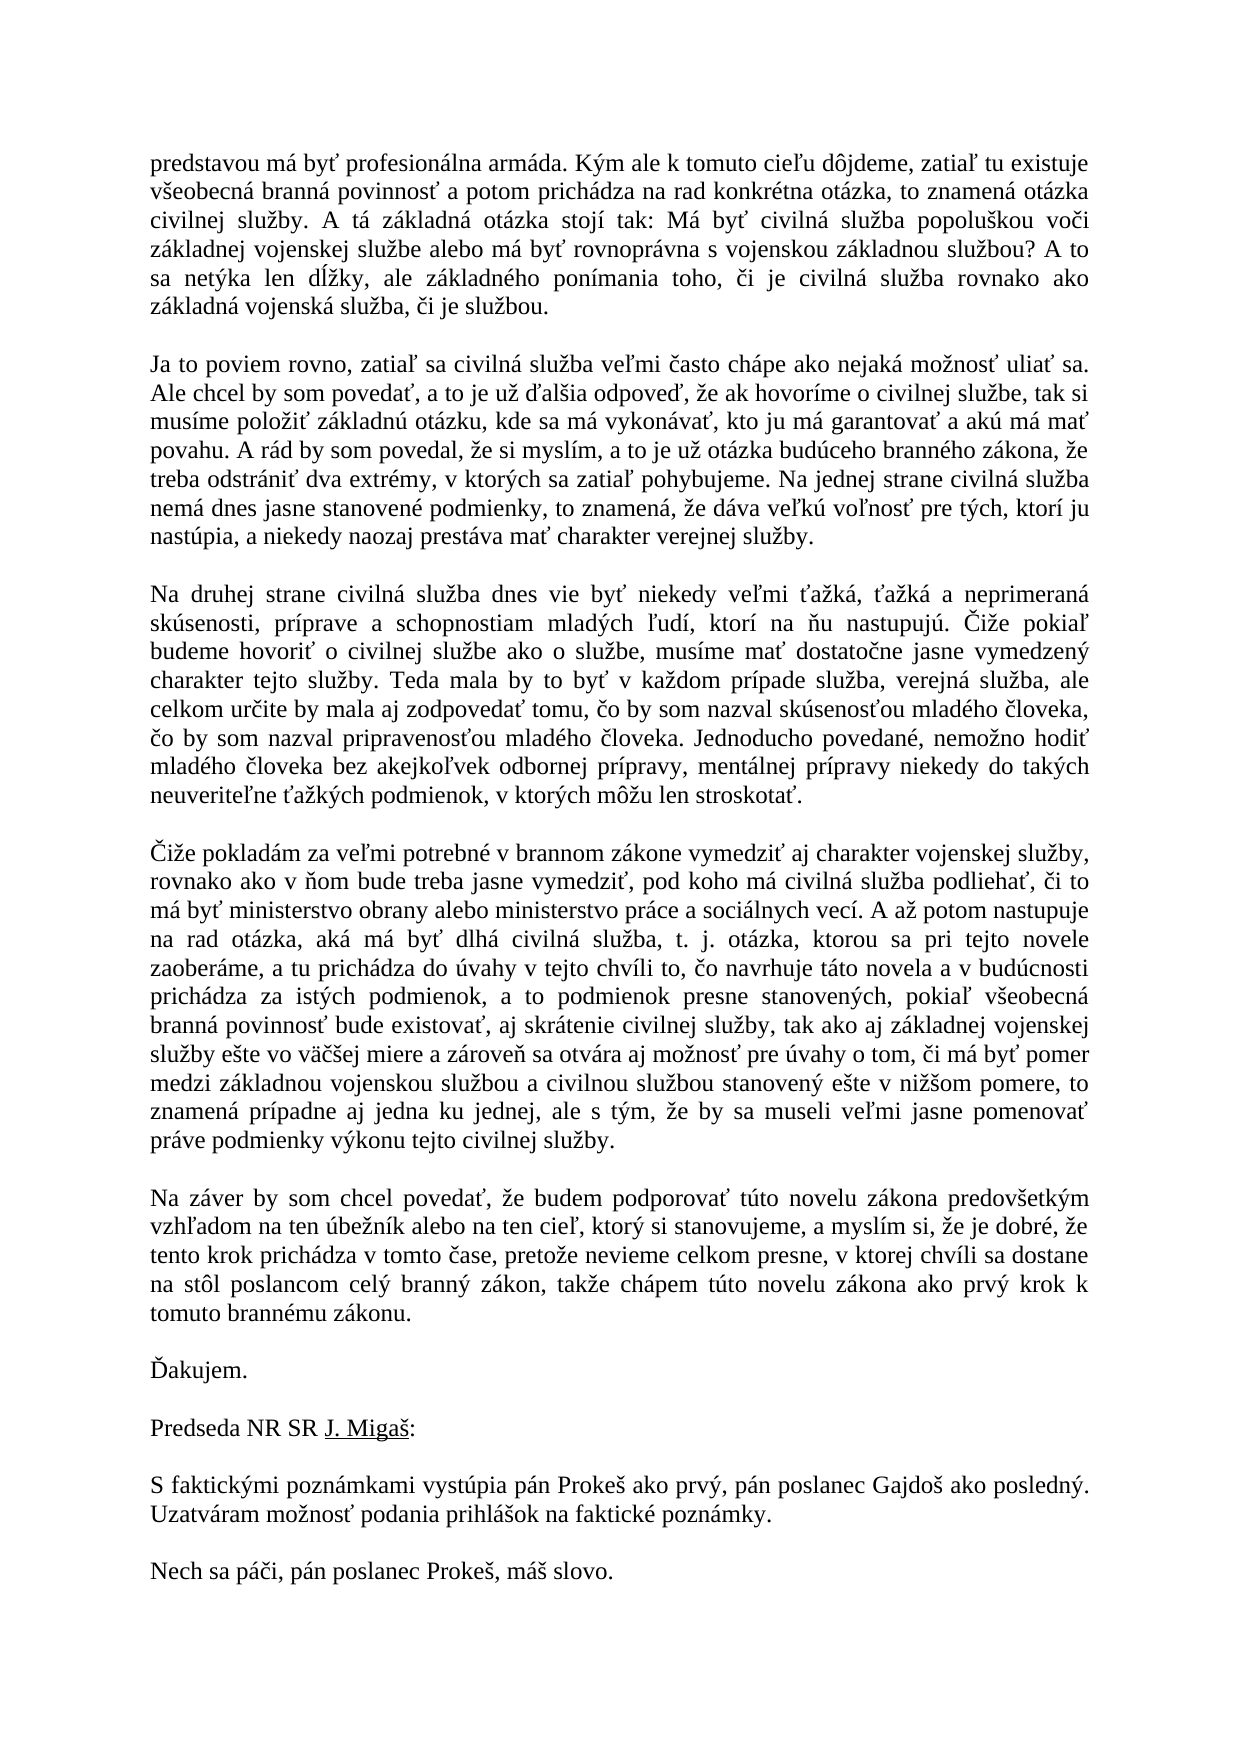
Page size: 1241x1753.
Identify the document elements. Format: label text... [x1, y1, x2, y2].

text Nech sa páči, pán poslanec Prokeš, máš slovo. [150, 1556, 1090, 1585]
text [150, 148, 1090, 320]
text S faktickými poznámkami vystúpia pán Prokeš ako prvý, pán poslanec Gajdoš ako posledný. Uzatváram možnosť podania prihlášok na faktické poznámky. [150, 1470, 1090, 1528]
text Ďakujem. [150, 1355, 1090, 1384]
text Predseda NR SR J. Migaš: [150, 1413, 1090, 1441]
text Na druhej strane civilná služba dnes vie byť niekedy veľmi ťažká, ťažká a neprimeraná skúsenosti, príprave a schopnostiam mladých ľudí, ktorí na ňu nastupujú. Čiže pokiaľ budeme hovoriť o civilnej službe ako o službe, musíme mať dostatočne jasne vymedzený charakter tejto služby. Teda mala by to byť v každom prípade služba, verejná služba, ale celkom určite by mala aj zodpovedať tomu, čo by som nazval skúsenosťou mladého človeka, čo by som nazval pripravenosťou mladého človeka. Jednoducho povedané, nemožno hodiť mladého človeka bez akejkoľvek odbornej prípravy, mentálnej prípravy niekedy do takých neuveriteľne ťažkých podmienok, v ktorých môžu len stroskotať. [150, 579, 1090, 809]
text Na záver by som chcel povedať, že budem podporovať túto novelu zákona predovšetkým vzhľadom na ten úbežník alebo na ten cieľ, ktorý si stanovujeme, a myslím si, že je dobré, že tento krok prichádza v tomto čase, pretože nevieme celkom presne, v ktorej chvíli sa dostane na stôl poslancom celý branný zákon, takže chápem túto novelu zákona ako prvý krok k tomuto brannému zákonu. [150, 1183, 1090, 1326]
text Čiže pokladám za veľmi potrebné v brannom zákone vymedziť aj charakter vojenskej služby, rovnako ako v ňom bude treba jasne vymedziť, pod koho má civilná služba podliehať, či to má byť ministerstvo obrany alebo ministerstvo práce a sociálnych vecí. A až potom nastupuje na rad otázka, aká má byť dlhá civilná služba, t. j. otázka, ktorou sa pri tejto novele zaoberáme, a tu prichádza do úvahy v tejto chvíli to, čo navrhuje táto novela a v budúcnosti prichádza za istých podmienok, a to podmienok presne stanovených, pokiaľ všeobecná branná povinnosť bude existovať, aj skrátenie civilnej služby, tak ako aj základnej vojenskej služby ešte vo väčšej miere a zároveň sa otvára aj možnosť pre úvahy o tom, či má byť pomer medzi základnou vojenskou službou a civilnou službou stanovený ešte v nižšom pomere, to znamená prípadne aj jedna ku jednej, ale s tým, že by sa museli veľmi jasne pomenovať práve podmienky výkonu tejto civilnej služby. [150, 838, 1090, 1154]
text Ja to poviem rovno, zatiaľ sa civilná služba veľmi často chápe ako nejaká možnosť uliať sa. Ale chcel by som povedať, a to je už ďalšia odpoveď, že ak hovoríme o civilnej službe, tak si musíme položiť základnú otázku, kde sa má vykonávať, kto ju má garantovať a akú má mať povahu. A rád by som povedal, že si myslím, a to je už otázka budúceho branného zákona, že treba odstrániť dva extrémy, v ktorých sa zatiaľ pohybujeme. Na jednej strane civilná služba nemá dnes jasne stanovené podmienky, to znamená, že dáva veľkú voľnosť pre tých, ktorí ju nastúpia, a niekedy naozaj prestáva mať charakter verejnej služby. [150, 349, 1090, 550]
